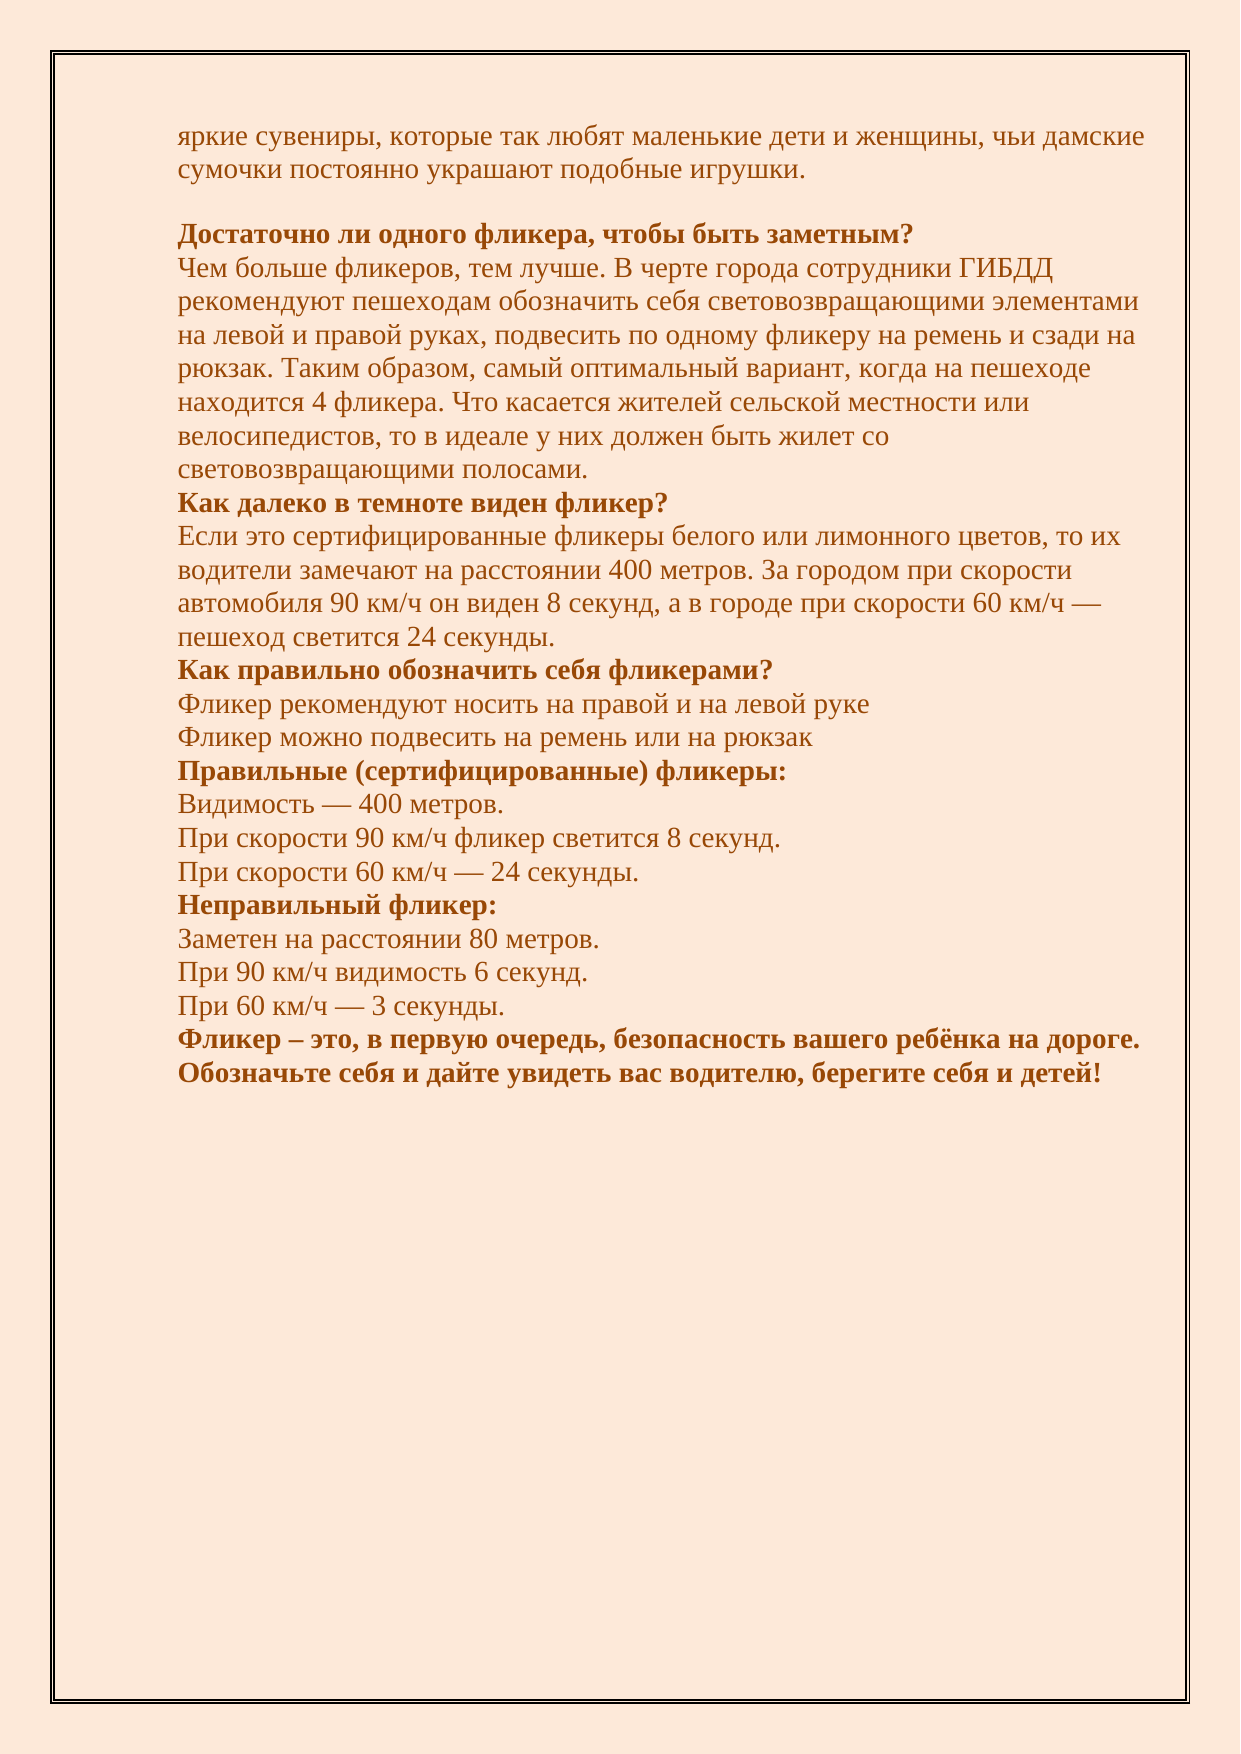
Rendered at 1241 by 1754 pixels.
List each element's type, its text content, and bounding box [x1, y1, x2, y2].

text При 60 км/ч — 3 секунды. [177, 988, 1152, 1021]
text Правильные (сертифицированные) фликеры: Видимость — 400 метров. При скорости 90 км/ч фликер светится 8 секунд. [177, 753, 1152, 854]
text Как далеко в темноте виден фликер? Если это сертифицированные фликеры белого или лимонного цветов, то их водители замечают на расстоянии 400 метров. За городом при скорости автомобиля 90 км/ч он виден 8 секунд, а в городе при скорости 60 км/ч — пешеход светится 24 секунды. [177, 485, 1152, 652]
text Неправильный фликер: Заметен на расстоянии 80 метров. При 90 км/ч видимость 6 секунд. [177, 887, 1152, 988]
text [177, 118, 1152, 185]
text Фликер – это, в первую очередь, безопасность вашего ребёнка на дороге. Обозначьте себя и дайте увидеть вас водителю, берегите себя и детей! [177, 1021, 1152, 1088]
text При скорости 60 км/ч — 24 секунды. [177, 854, 1152, 887]
text Как правильно обозначить себя фликерами? Фликер рекомендуют носить на правой и на левой руке Фликер можно подвесить на ремень или на рюкзак [177, 652, 1152, 753]
text Достаточно ли одного фликера, чтобы быть заметным? Чем больше фликеров, тем лучше. В черте города сотрудники ГИБДД рекомендуют пешеходам обозначить себя световозвращающими элементами на левой и правой руках, подвесить по одному фликеру на ремень и сзади на рюкзак. Таким образом, самый оптимальный вариант, когда на пешеходе находится 4 фликера. Что касается жителей сельской местности или велосипедистов, то в идеале у них должен быть жилет со световозвращающими полосами. [177, 216, 1152, 485]
